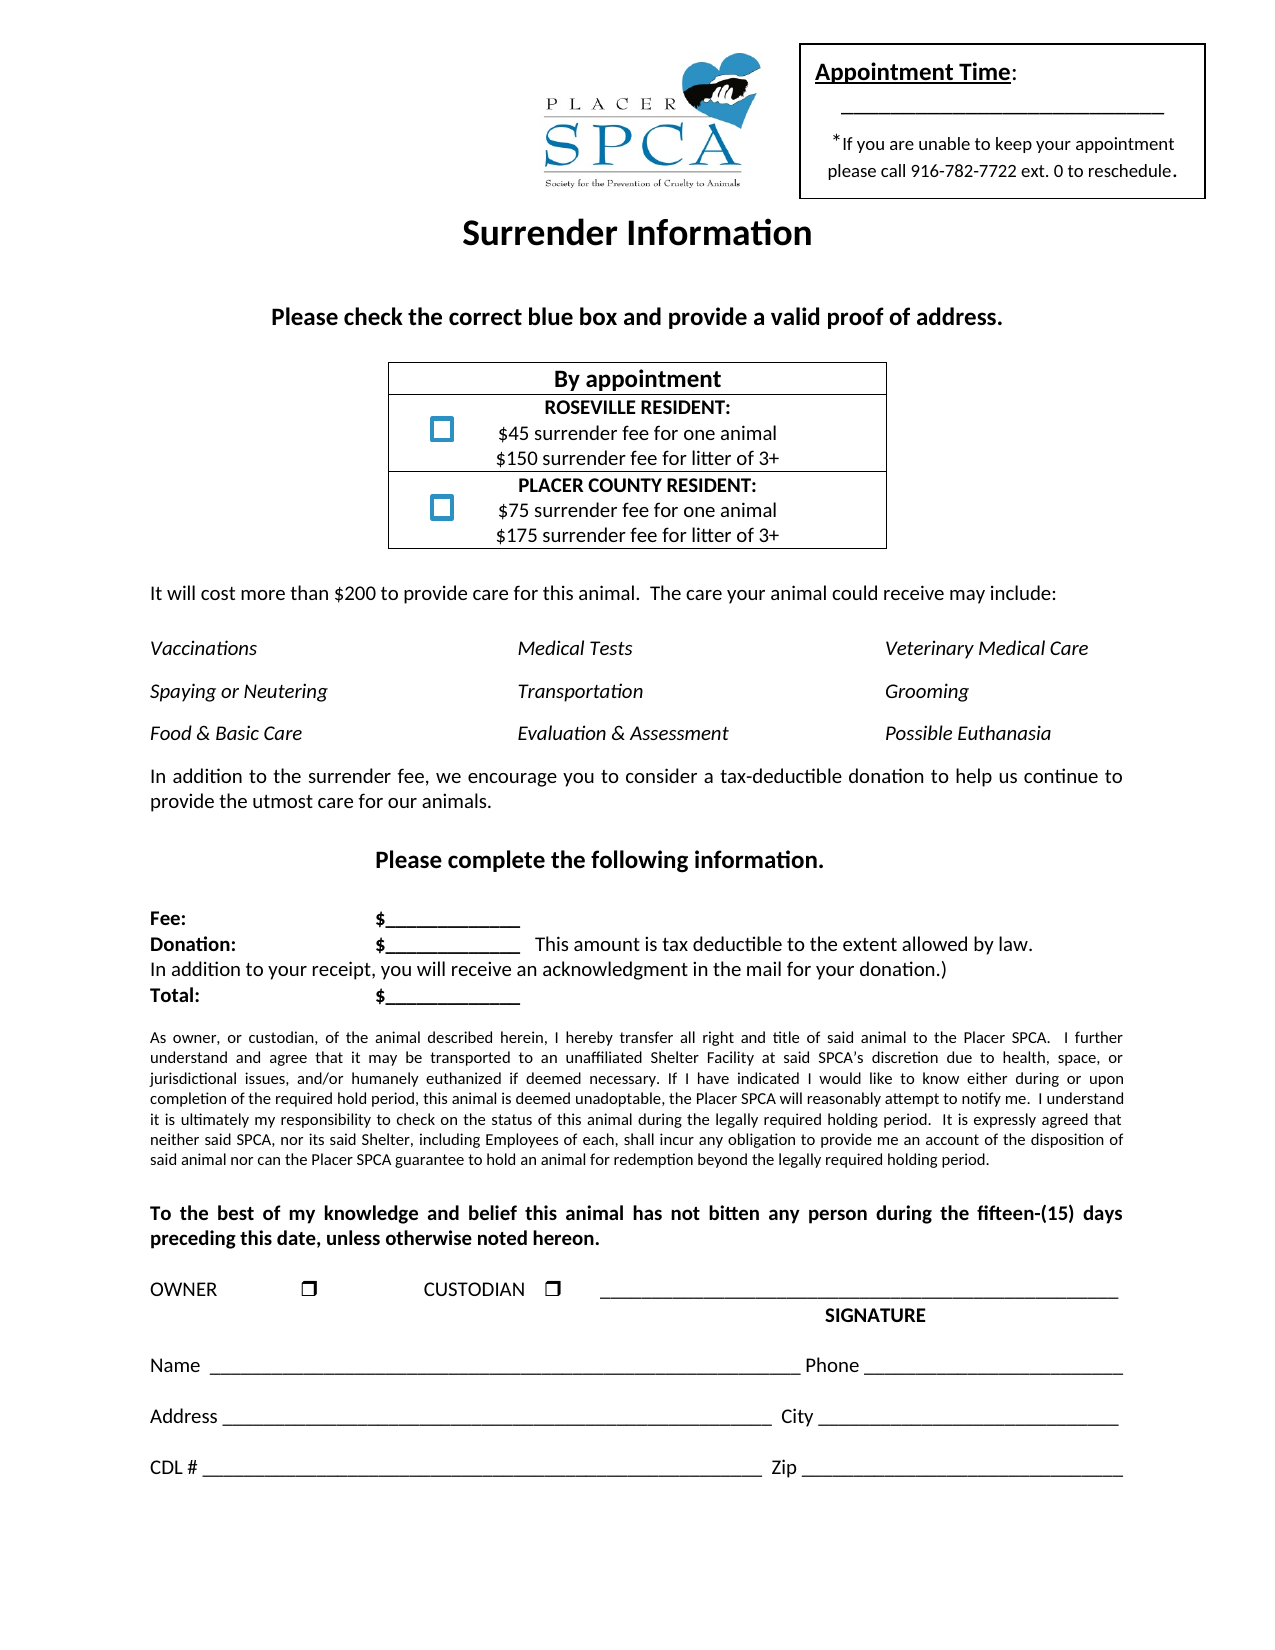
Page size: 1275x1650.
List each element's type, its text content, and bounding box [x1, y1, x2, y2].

text OWNER CUSTODIAN __________________________________________________ [112, 1276, 1125, 1302]
picture [539, 53, 764, 188]
table_cell Possible Euthanasia [874, 721, 1241, 763]
text It will cost more than $200 to provide care for this animal. The care your animal could receive may include: [150, 580, 1200, 605]
text To the best of my knowledge and belief this animal has not bitten any person during the fifteen-(15) days preceding this date, unless otherwise noted hereon. [150, 1200, 1125, 1251]
table_cell Spaying or Neutering [139, 678, 506, 721]
table_header By appointment [389, 363, 886, 393]
text Address _____________________________________________________ City _____________________________ [150, 1403, 1125, 1429]
text CDL # ______________________________________________________ Zip _______________________________ [150, 1454, 1125, 1480]
table_cell Evaluation & Assessment [506, 721, 873, 763]
text SIGNATURE [112, 1302, 1125, 1327]
text In addition to the surrender fee, we encourage you to consider a tax-deductible donation to help us continue to provide the utmost care for our animals. [150, 763, 1125, 814]
text Total: $_____________ [150, 982, 1050, 1007]
text Please check the correct blue box and provide a valid proof of address. [150, 301, 1125, 331]
table_cell Grooming [874, 678, 1241, 721]
text Name _________________________________________________________ Phone _________________________ [150, 1353, 1125, 1378]
text Fee: $_____________ [150, 906, 1050, 931]
table_header Medical Tests [506, 636, 873, 678]
table_cell Food & Basic Care [139, 721, 506, 763]
text As owner, or custodian, of the animal described herein, I hereby transfer all right and title of said animal to the Placer SPCA. I further understand and agree that it may be transported to an unaffiliated Shelter Facility at said SPCA’s discretion due to health, space, or jurisdictional issues, and/or humanely euthanized if deemed necessary. If I have indicated I would like to know either during or upon completion of the required hold period, this animal is deemed unadoptable, the Placer SPCA will reasonably attempt to notify me. I understand it is ultimately my responsibility to check on the status of this animal during the legally required holding period. It is expressly agreed that neither said SPCA, nor its said Shelter, including Employees of each, shall incur any obligation to provide me an account of the disposition of said animal nor can the Placer SPCA guarantee to hold an animal for redemption beyond the legally required holding period. [150, 1027, 1125, 1170]
table_cell Transportation [506, 678, 873, 721]
table_header Veterinary Medical Care [874, 636, 1241, 678]
text Please complete the following information. [150, 844, 1050, 875]
table_cell ROSEVILLE RESIDENT: $45 surrender fee for one animal $150 surrender fee for litter of 3+ [389, 395, 886, 471]
text Surrender Information [150, 209, 1125, 255]
table_cell PLACER COUNTY RESIDENT: $75 surrender fee for one animal $175 surrender fee for litter of 3+ [389, 472, 886, 548]
table_header Vaccinations [139, 636, 506, 678]
text Donation: $_____________ This amount is tax deductible to the extent allowed by law. In addition to your receipt, you will receive an acknowledgment in the mail for your donation.) [150, 931, 1050, 982]
